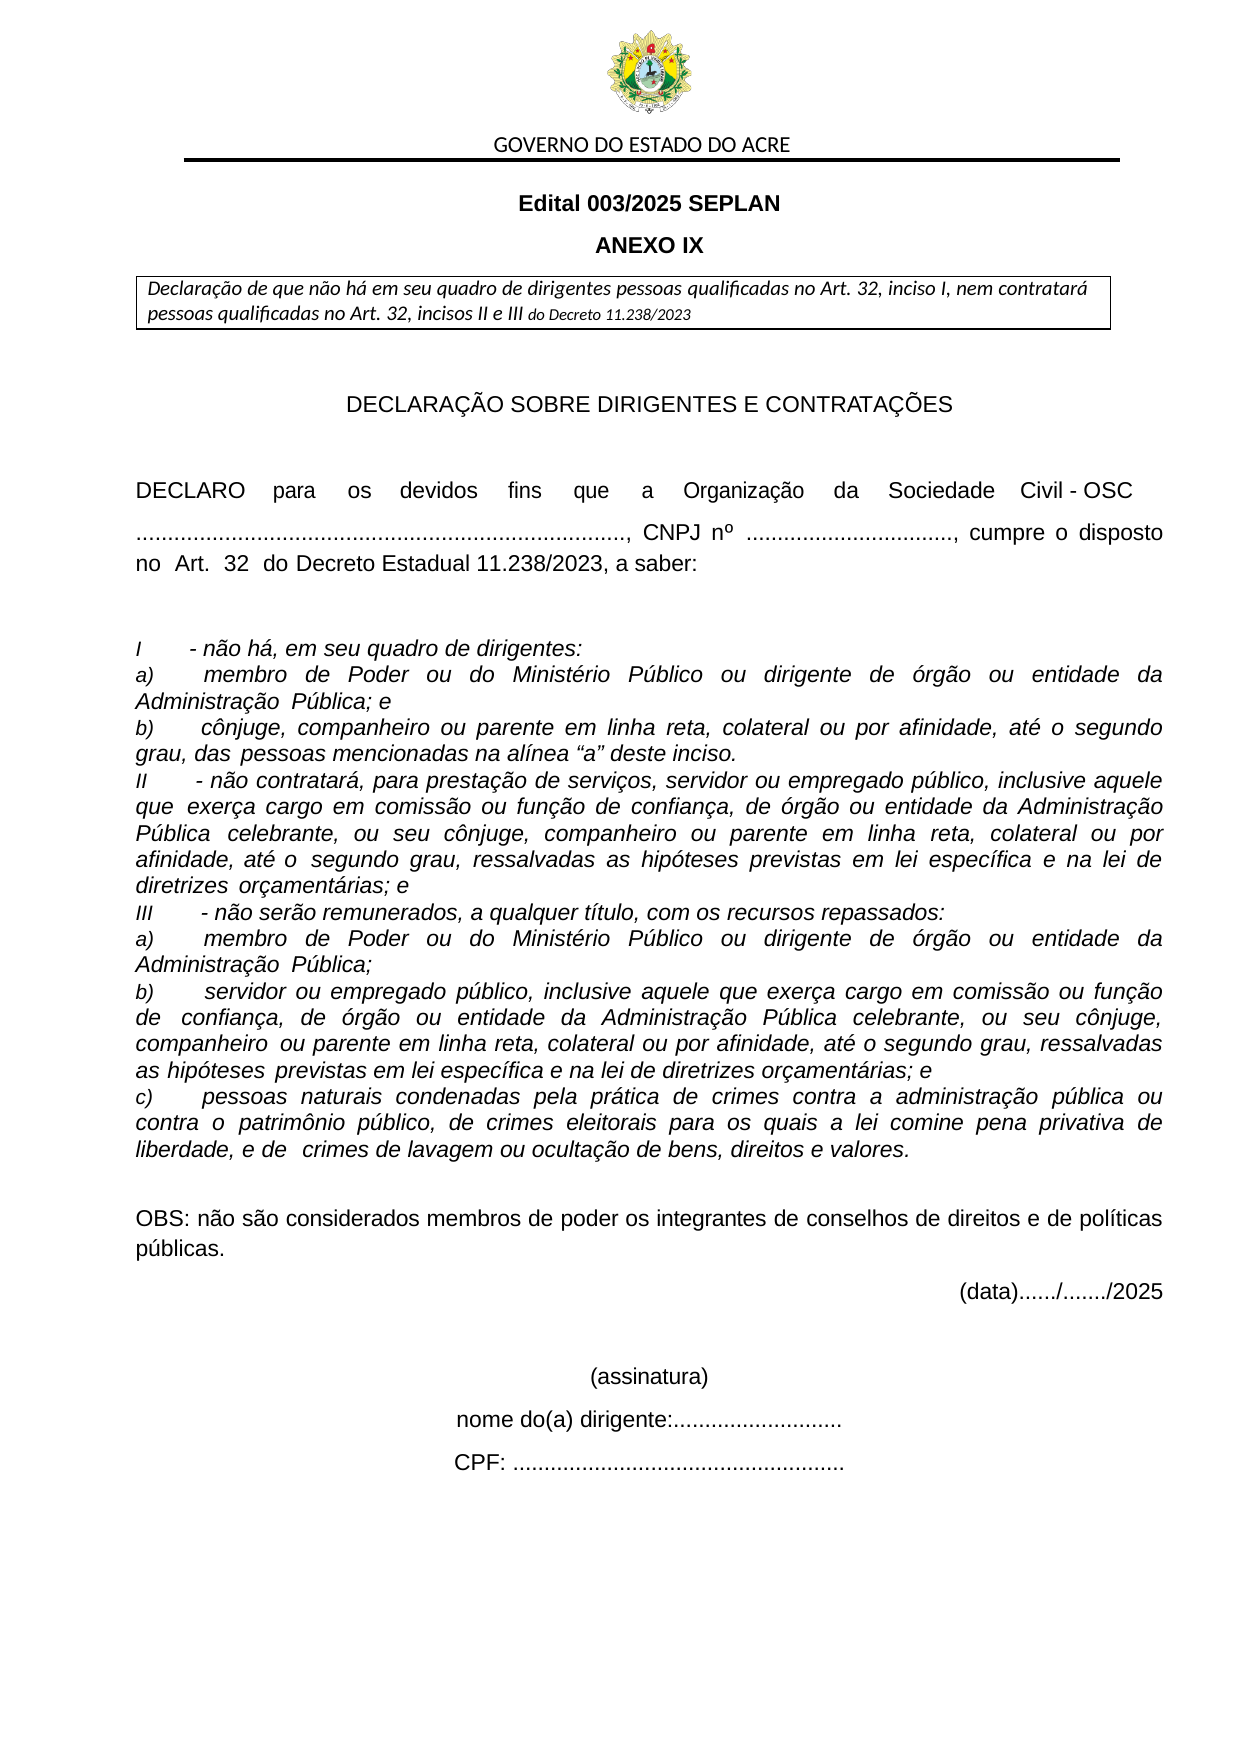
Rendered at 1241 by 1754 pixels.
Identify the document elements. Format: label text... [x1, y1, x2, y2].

picture [607, 30, 692, 114]
text nome do(a) dirigente:........................... [135, 1406, 1163, 1432]
list cônjuge, companheiro ou parente em linha reta, colateral ou por afinidade, até o segundo grau, das pessoas mencionadas na alínea “a” deste inciso. [135, 714, 1163, 767]
text DECLARO para os devidos fins que a Organização da Sociedade Civil - OSC [135, 477, 1163, 503]
text CPF: ..................................................... [135, 1448, 1163, 1475]
list membro de Poder ou do Ministério Público ou dirigente de órgão ou entidade da Administração Pública; e [135, 661, 1163, 714]
text (data)....../......./2025 [135, 1278, 1163, 1304]
list - não serão remunerados, a qualquer título, com os recursos repassados: [135, 898, 1163, 925]
list membro de Poder ou do Ministério Público ou dirigente de órgão ou entidade da Administração Pública; [135, 925, 1163, 978]
text DECLARAÇÃO SOBRE DIRIGENTES E CONTRATAÇÕES [135, 391, 1163, 418]
list - não contratará, para prestação de serviços, servidor ou empregado público, inclusive aquele que exerça cargo em comissão ou função de confiança, de órgão ou entidade da Administração Pública celebrante, ou seu cônjuge, companheiro ou parente em linha reta, colateral ou por afinidade, até o segundo grau, ressalvadas as hipóteses previstas em lei específica e na lei de diretrizes orçamentárias; e [135, 767, 1163, 898]
text Edital 003/2025 SEPLAN [135, 189, 1163, 216]
text OBS: não são considerados membros de poder os integrantes de conselhos de direitos e de políticas públicas. [135, 1205, 1163, 1261]
list servidor ou empregado público, inclusive aquele que exerça cargo em comissão ou função de confiança, de órgão ou entidade da Administração Pública celebrante, ou seu cônjuge, companheiro ou parente em linha reta, colateral ou por afinidade, até o segundo grau, ressalvadas as hipóteses previstas em lei específica e na lei de diretrizes orçamentárias; e [135, 978, 1163, 1083]
text (assinatura) [135, 1363, 1163, 1389]
list - não há, em seu quadro de dirigentes: [135, 635, 1163, 661]
list pessoas naturais condenadas pela prática de crimes contra a administração pública ou contra o patrimônio público, de crimes eleitorais para os quais a lei comine pena privativa de liberdade, e de crimes de lavagem ou ocultação de bens, direitos e valores. [135, 1083, 1163, 1162]
text ............................................................................., CNPJ nº ................................., cumpre o disposto no Art. 32 do Decreto Estadual 11.238/2023, a saber: [135, 519, 1163, 576]
text ANEXO IX [135, 232, 1163, 259]
